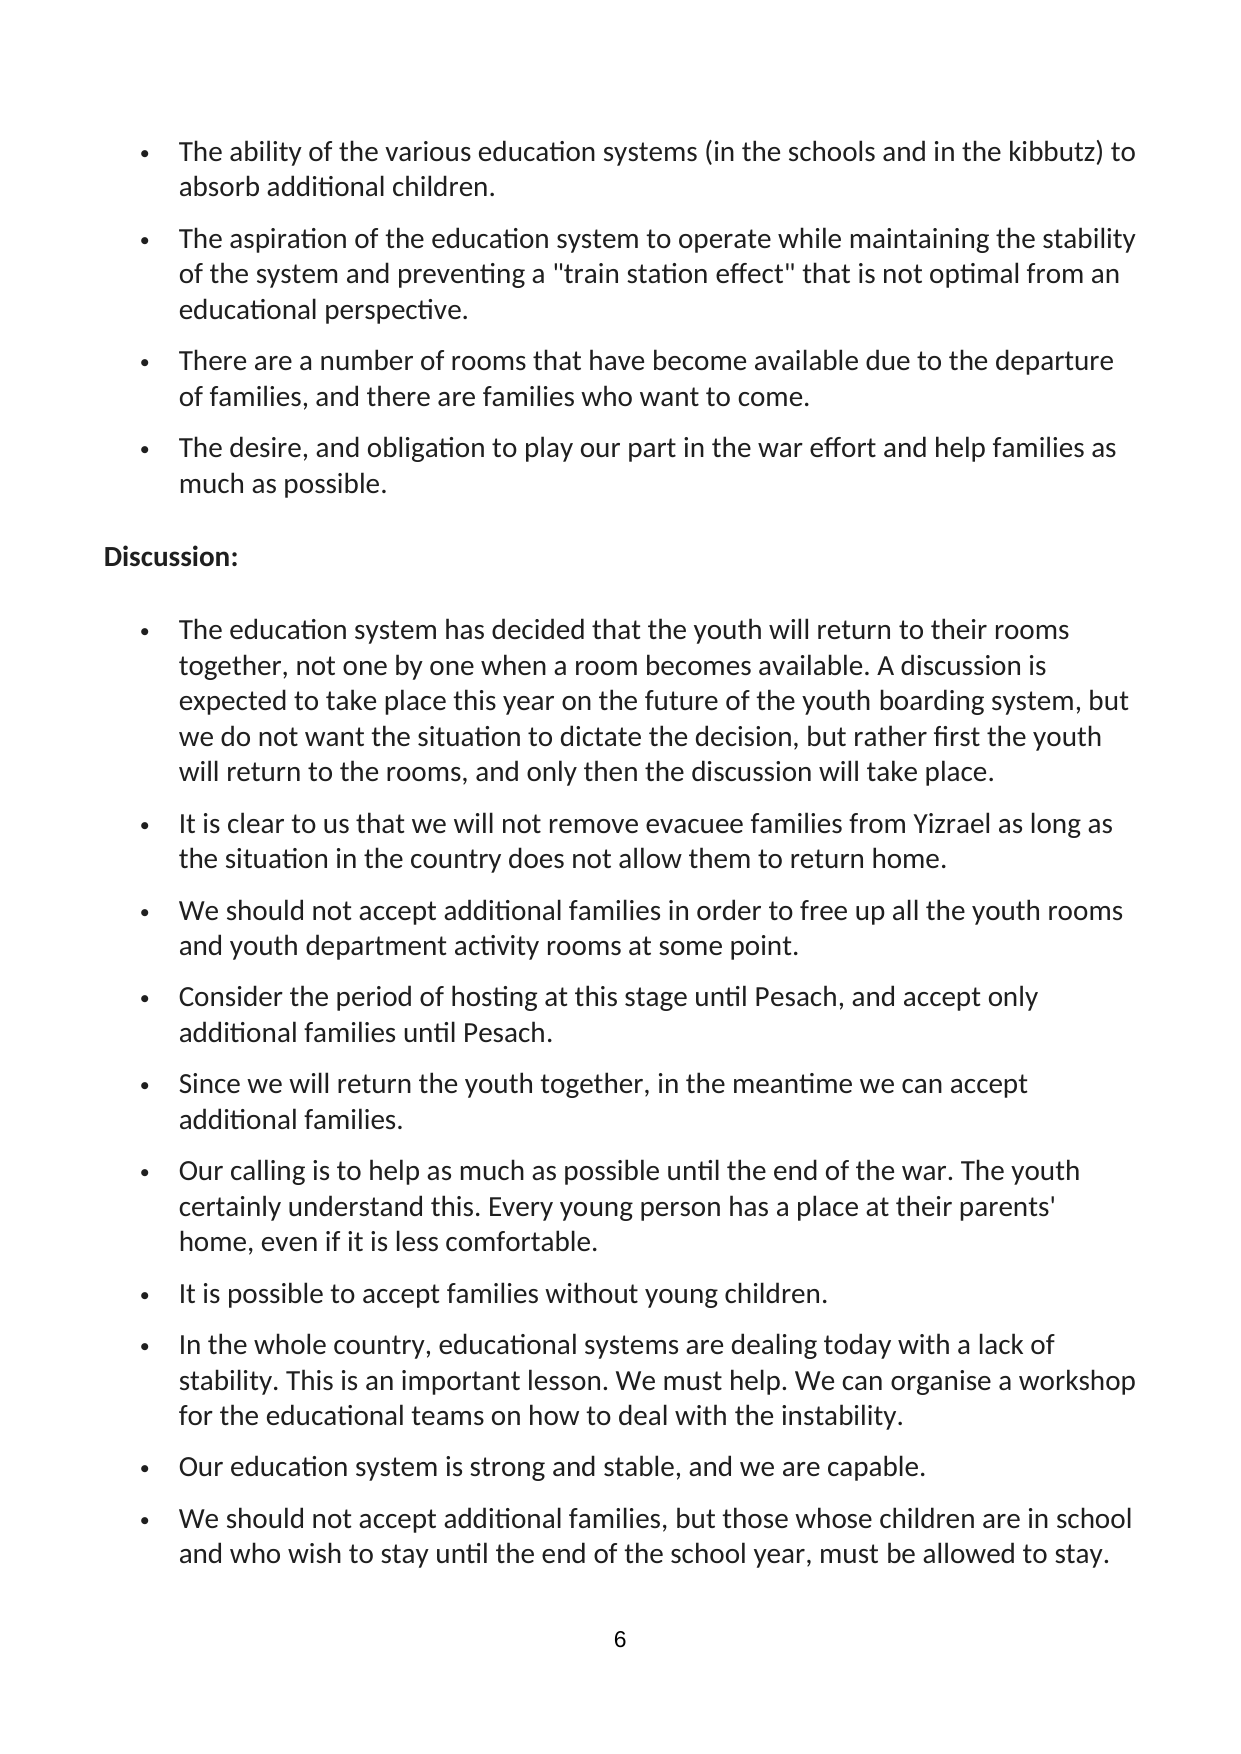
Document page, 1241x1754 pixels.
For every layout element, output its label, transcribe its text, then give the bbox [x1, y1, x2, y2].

list In the whole country, educational systems are dealing today with a lack of stability. This is an important lesson. We must help. We can organise a workshop for the educational teams on how to deal with the instability. [141, 1326, 1137, 1433]
list The aspiration of the education system to operate while maintaining the stability of the system and preventing a "train station effect" that is not optimal from an educational perspective. [141, 220, 1137, 327]
text Discussion: [103, 538, 1137, 573]
list We should not accept additional families in order to free up all the youth rooms and youth department activity rooms at some point. [141, 892, 1137, 963]
list The desire, and obligation to play our part in the war effort and help families as much as possible. [141, 429, 1137, 500]
list Our education system is strong and stable, and we are capable. [141, 1448, 1137, 1484]
list Since we will return the youth together, in the meantime we can accept additional families. [141, 1065, 1137, 1137]
list It is possible to accept families without young children. [141, 1275, 1137, 1310]
list The education system has decided that the youth will return to their rooms together, not one by one when a room becomes available. A discussion is expected to take place this year on the future of the youth boarding system, but we do not want the situation to dictate the decision, but rather first the youth will return to the rooms, and only then the discussion will take place. [141, 611, 1137, 789]
list It is clear to us that we will not remove evacuee families from Yizrael as long as the situation in the country does not allow them to return home. [141, 805, 1137, 876]
list Our calling is to help as much as possible until the end of the war. The youth certainly understand this. Every young person has a place at their parents' home, even if it is less comfortable. [141, 1152, 1137, 1259]
list The ability of the various education systems (in the schools and in the kibbutz) to absorb additional children. [141, 133, 1137, 204]
list There are a number of rooms that have become available due to the departure of families, and there are families who want to come. [141, 342, 1137, 413]
list Consider the period of hosting at this stage until Pesach, and accept only additional families until Pesach. [141, 978, 1137, 1050]
list We should not accept additional families, but those whose children are in school and who wish to stay until the end of the school year, must be allowed to stay. [141, 1500, 1137, 1571]
